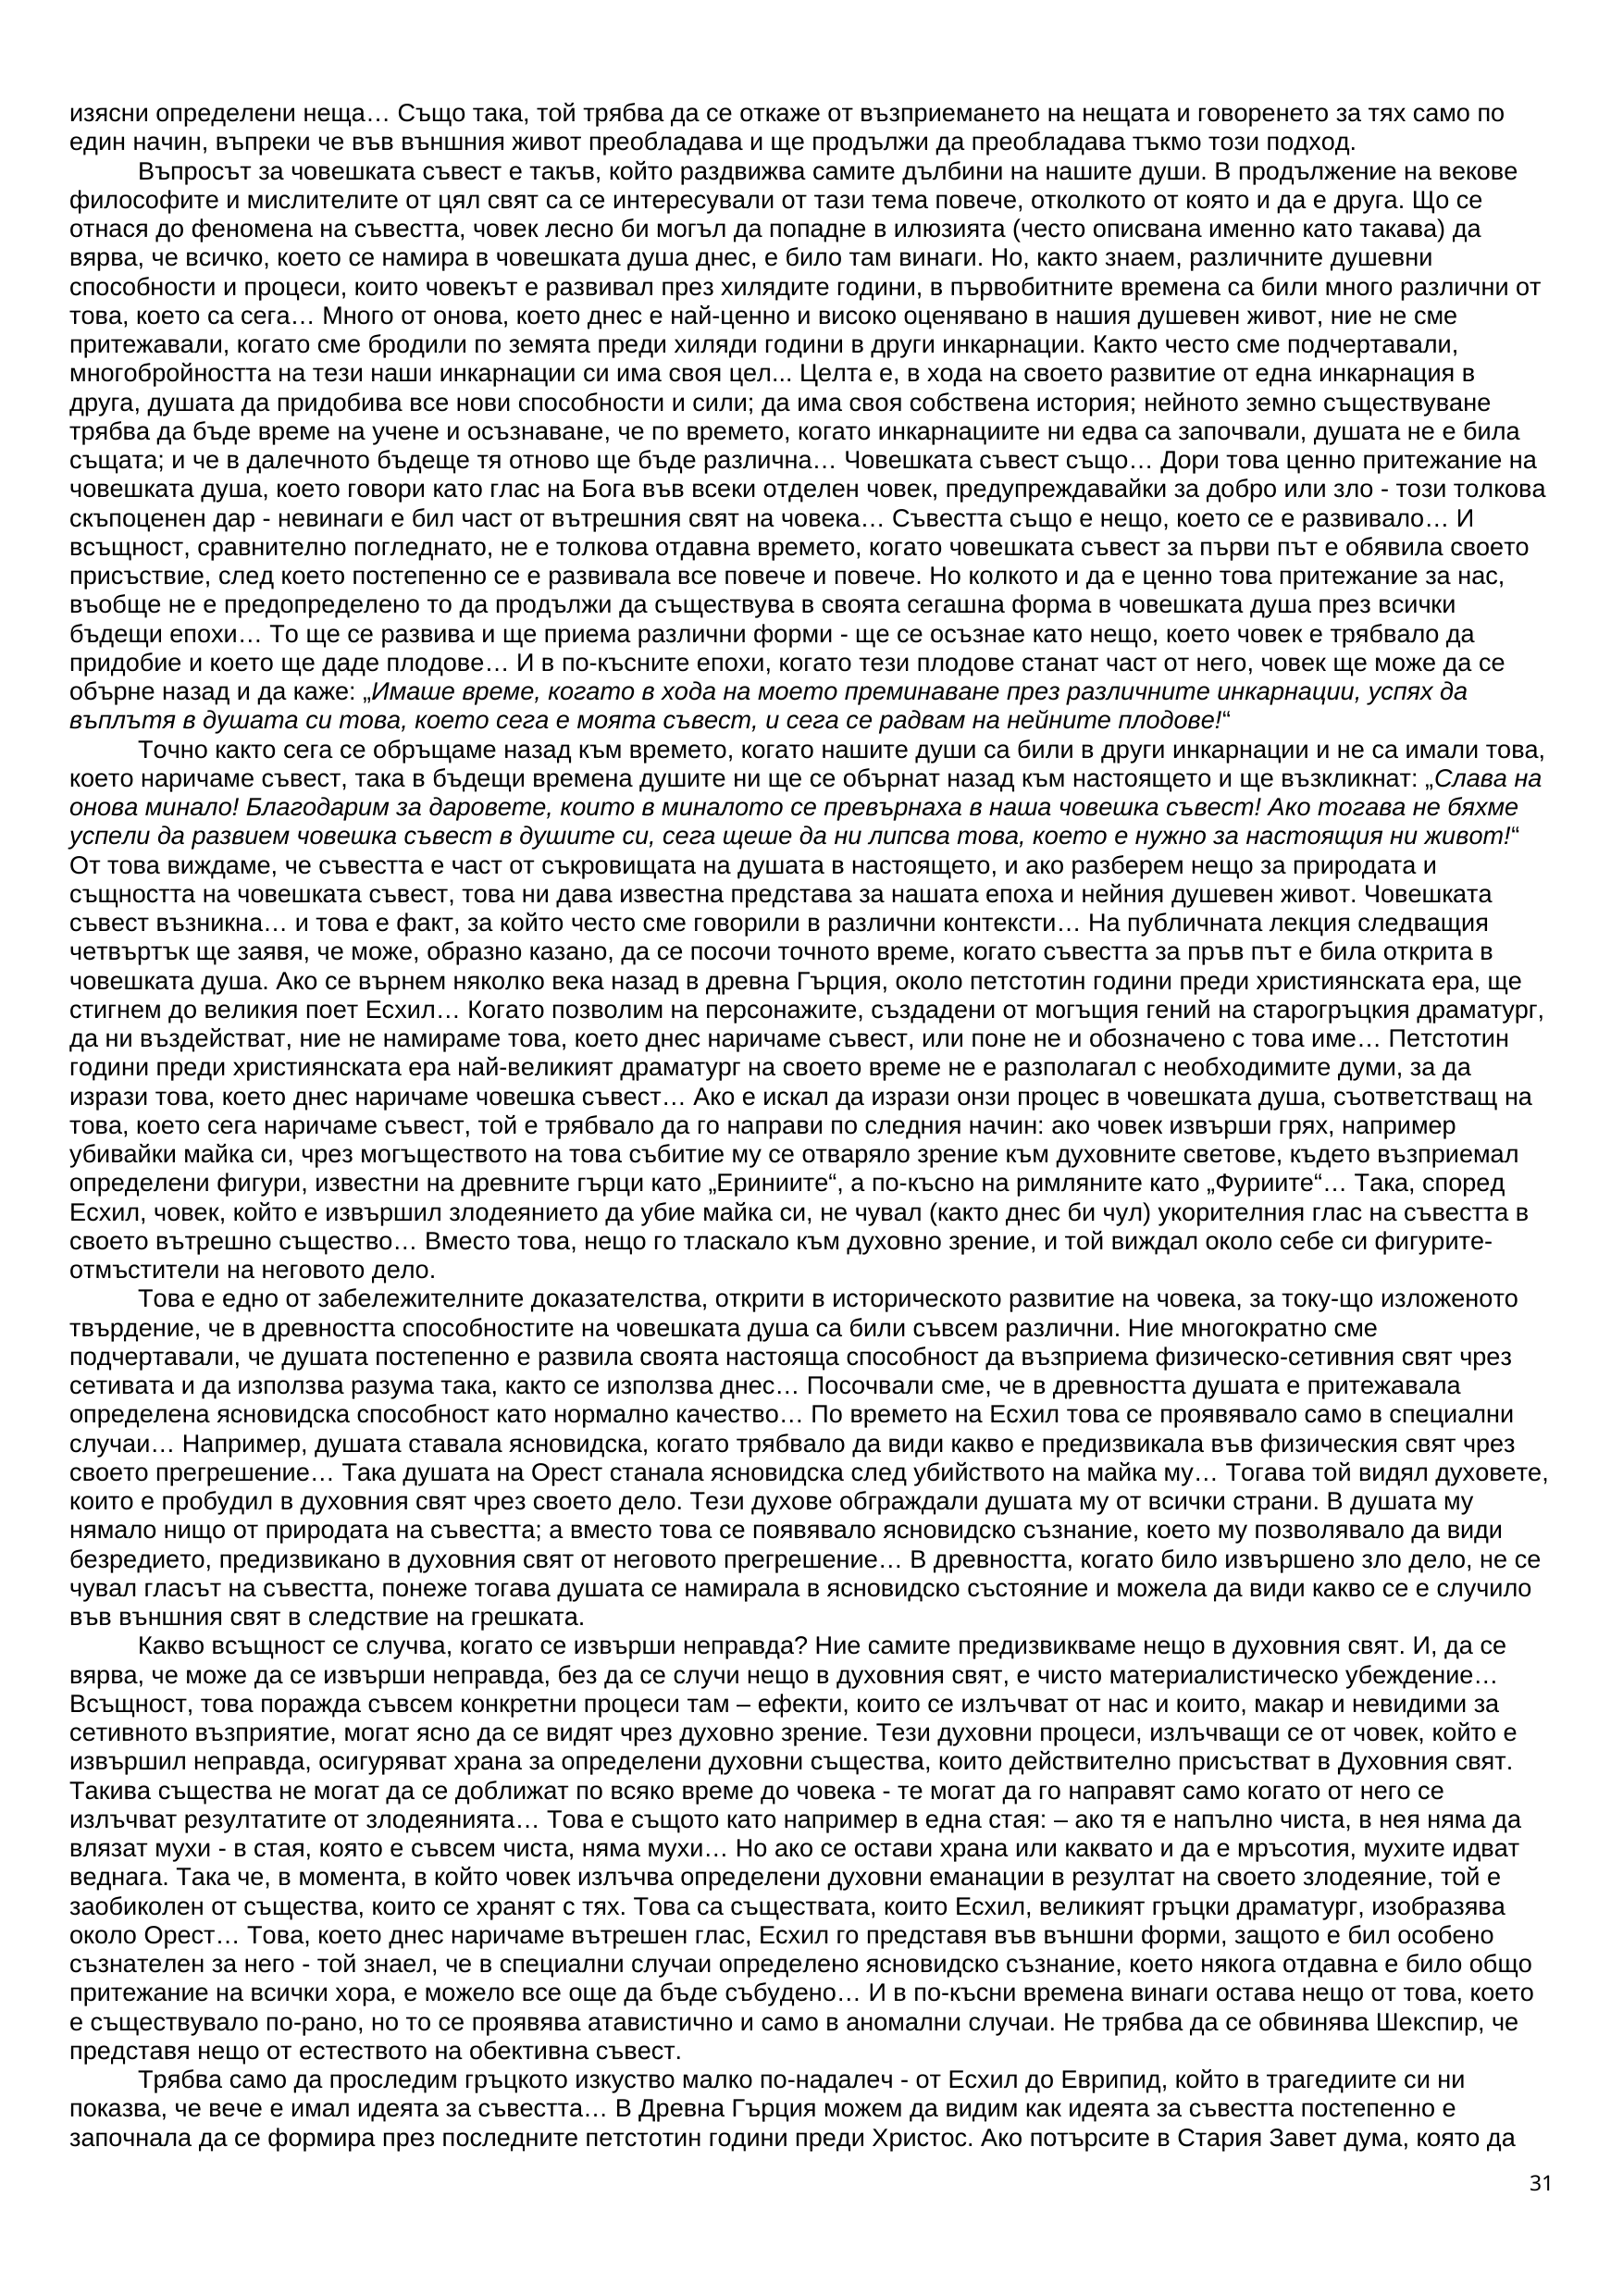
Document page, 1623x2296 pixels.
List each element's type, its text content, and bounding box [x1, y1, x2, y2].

text Точно както сега се обръщаме назад към времето, когато нашите души са били в други инкарнации и не са имали това, което наричаме съвест, така в бъдещи времена душите ни ще се обърнат назад към настоящето и ще възкликнат: „Слава на онова минало! Благодарим за даровете, които в миналото се превърнаха в наша човешка съвест! Ако тогава не бяхме успели да развием човешка съвест в душите си, сега щеше да ни липсва това, което е нужно за настоящия ни живот!“ От това виждаме, че съвестта е част от съкровищата на душата в настоящето, и ако разберем нещо за природата и същността на човешката съвест, това ни дава известна представа за нашата епоха и нейния душевен живот. Човешката съвест възникна… и това е факт, за който често сме говорили в различни контексти… На публичната лекция следващия четвъртък ще заявя, че може, образно казано, да се посочи точното време, когато съвестта за пръв път е била открита в човешката душа. Ако се върнем няколко века назад в древна Гърция, около петстотин години преди християнската ера, ще стигнем до великия поет Есхил… Когато позволим на персонажите, създадени от могъщия гений на старогръцкия драматург, да ни въздействат, ние не намираме това, което днес наричаме съвест, или поне не и обозначено с това име… Петстотин години преди християнската ера най-великият драматург на своето време не е разполагал с необходимите думи, за да изрази това, което днес наричаме човешка съвест… Ако е искал да изрази онзи процес в човешката душа, съответстващ на това, което сега наричаме съвест, той е трябвало да го направи по следния начин: ако човек извърши грях, например убивайки майка си, чрез могъществото на това събитие му се отваряло зрение към духовните светове, където възприемал определени фигури, известни на древните гърци като „Ериниите“, а по-късно на римляните като „Фуриите“… Така, според Есхил, човек, който е извършил злодеянието да убие майка си, не чувал (както днес би чул) укорителния глас на съвестта в своето вътрешно същество… Вместо това, нещо го тласкало към духовно зрение, и той виждал около себе си фигурите-отмъстители на неговото дело. [69, 735, 1554, 1284]
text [69, 98, 1554, 156]
text Какво всъщност се случва, когато се извърши неправда? Ние самите предизвикваме нещо в духовния свят. И, да се вярва, че може да се извърши неправда, без да се случи нещо в духовния свят, е чисто материалистическо убеждение… Всъщност, това поражда съвсем конкретни процеси там – ефекти, които се излъчват от нас и които, макар и невидими за сетивното възприятие, могат ясно да се видят чрез духовно зрение. Тези духовни процеси, излъчващи се от човек, който е извършил неправда, осигуряват храна за определени духовни същества, които действително присъстват в Духовния свят. Такива същества не могат да се доближат по всяко време до човека - те могат да го направят само когато от него се излъчват резултатите от злодеянията… Това е същото като например в една стая: – ако тя е напълно чиста, в нея няма да влязат мухи - в стая, която е съвсем чиста, няма мухи… Но ако се остави храна или каквато и да е мръсотия, мухите идват веднага. Така че, в момента, в който човек излъчва определени духовни еманации в резултат на своето злодеяние, той е заобиколен от същества, които се хранят с тях. Това са съществата, които Есхил, великият гръцки драматург, изобразява около Орест… Това, което днес наричаме вътрешен глас, Есхил го представя във външни форми, защото е бил особено съзнателен за него - той знаел, че в специални случаи определено ясновидско съзнание, което някога отдавна е било общо притежание на всички хора, е можело все още да бъде събудено… И в по-късни времена винаги остава нещо от това, което е съществувало по-рано, но то се проявява атавистично и само в аномални случаи. Не трябва да се обвинява Шекспир, че представя нещо от естеството на обективна съвест. [69, 1631, 1554, 2065]
text Това е едно от забележителните доказателства, открити в историческото развитие на човека, за току-що изложеното твърдение, че в древността способностите на човешката душа са били съвсем различни. Ние многократно сме подчертавали, че душата постепенно е развила своята настояща способност да възприема физическо-сетивния свят чрез сетивата и да използва разума така, както се използва днес… Посочвали сме, че в древността душата е притежавала определена ясновидска способност като нормално качество… По времето на Есхил това се проявявало само в специални случаи… Например, душата ставала ясновидска, когато трябвало да види какво е предизвикала във физическия свят чрез своето прегрешение… Така душата на Орест станала ясновидска след убийството на майка му… Тогава той видял духовете, които е пробудил в духовния свят чрез своето дело. Тези духове обграждали душата му от всички страни. В душата му нямало нищо от природата на съвестта; а вместо това се появявало ясновидско съзнание, което му позволявало да види безредието, предизвикано в духовния свят от неговото прегрешение… В древността, когато било извършено зло дело, не се чувал гласът на съвестта, понеже тогава душата се намирала в ясновидско състояние и можела да види какво се е случило във външния свят в следствие на грешката. [69, 1284, 1554, 1631]
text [69, 2065, 1554, 2152]
text Въпросът за човешката съвест е такъв, който раздвижва самите дълбини на нашите души. В продължение на векове философите и мислителите от цял свят са се интересували от тази тема повече, отколкото от която и да е друга. Що се отнася до феномена на съвестта, човек лесно би могъл да попадне в илюзията (често описвана именно като такава) да вярва, че всичко, което се намира в човешката душа днес, е било там винаги. Но, както знаем, различните душевни способности и процеси, които човекът е развивал през хилядите години, в първобитните времена са били много различни от това, което са сега… Много от онова, което днес е най-ценно и високо оценявано в нашия душевен живот, ние не сме притежавали, когато сме бродили по земята преди хиляди години в други инкарнации. Както често сме подчертавали, многобройността на тези наши инкарнации си има своя цел... Целта е, в хода на своето развитие от една инкарнация в друга, душата да придобива все нови способности и сили; да има своя собствена история; нейното земно съществуване трябва да бъде време на учене и осъзнаване, че по времето, когато инкарнациите ни едва са започвали, душата не е била същата; и че в далечното бъдеще тя отново ще бъде различна… Човешката съвест също… Дори това ценно притежание на човешката душа, което говори като глас на Бога във всеки отделен човек, предупреждавайки за добро или зло - този толкова скъпоценен дар - невинаги е бил част от вътрешния свят на човека… Съвестта също е нещо, което се е развивало… И всъщност, сравнително погледнато, не е толкова отдавна времето, когато човешката съвест за първи път е обявила своето присъствие, след което постепенно се е развивала все повече и повече. Но колкото и да е ценно това притежание за нас, въобще не е предопределено то да продължи да съществува в своята сегашна форма в човешката душа през всички бъдещи епохи… То ще се развива и ще приема различни форми - ще се осъзнае като нещо, което човек е трябвало да придобие и което ще даде плодове… И в по-късните епохи, когато тези плодове станат част от него, човек ще може да се обърне назад и да каже: „Имаше време, когато в хода на моето преминаване през различните инкарнации, успях да въплътя в душата си това, което сега е моята съвест, и сега се радвам на нейните плодове!“ [69, 156, 1554, 735]
